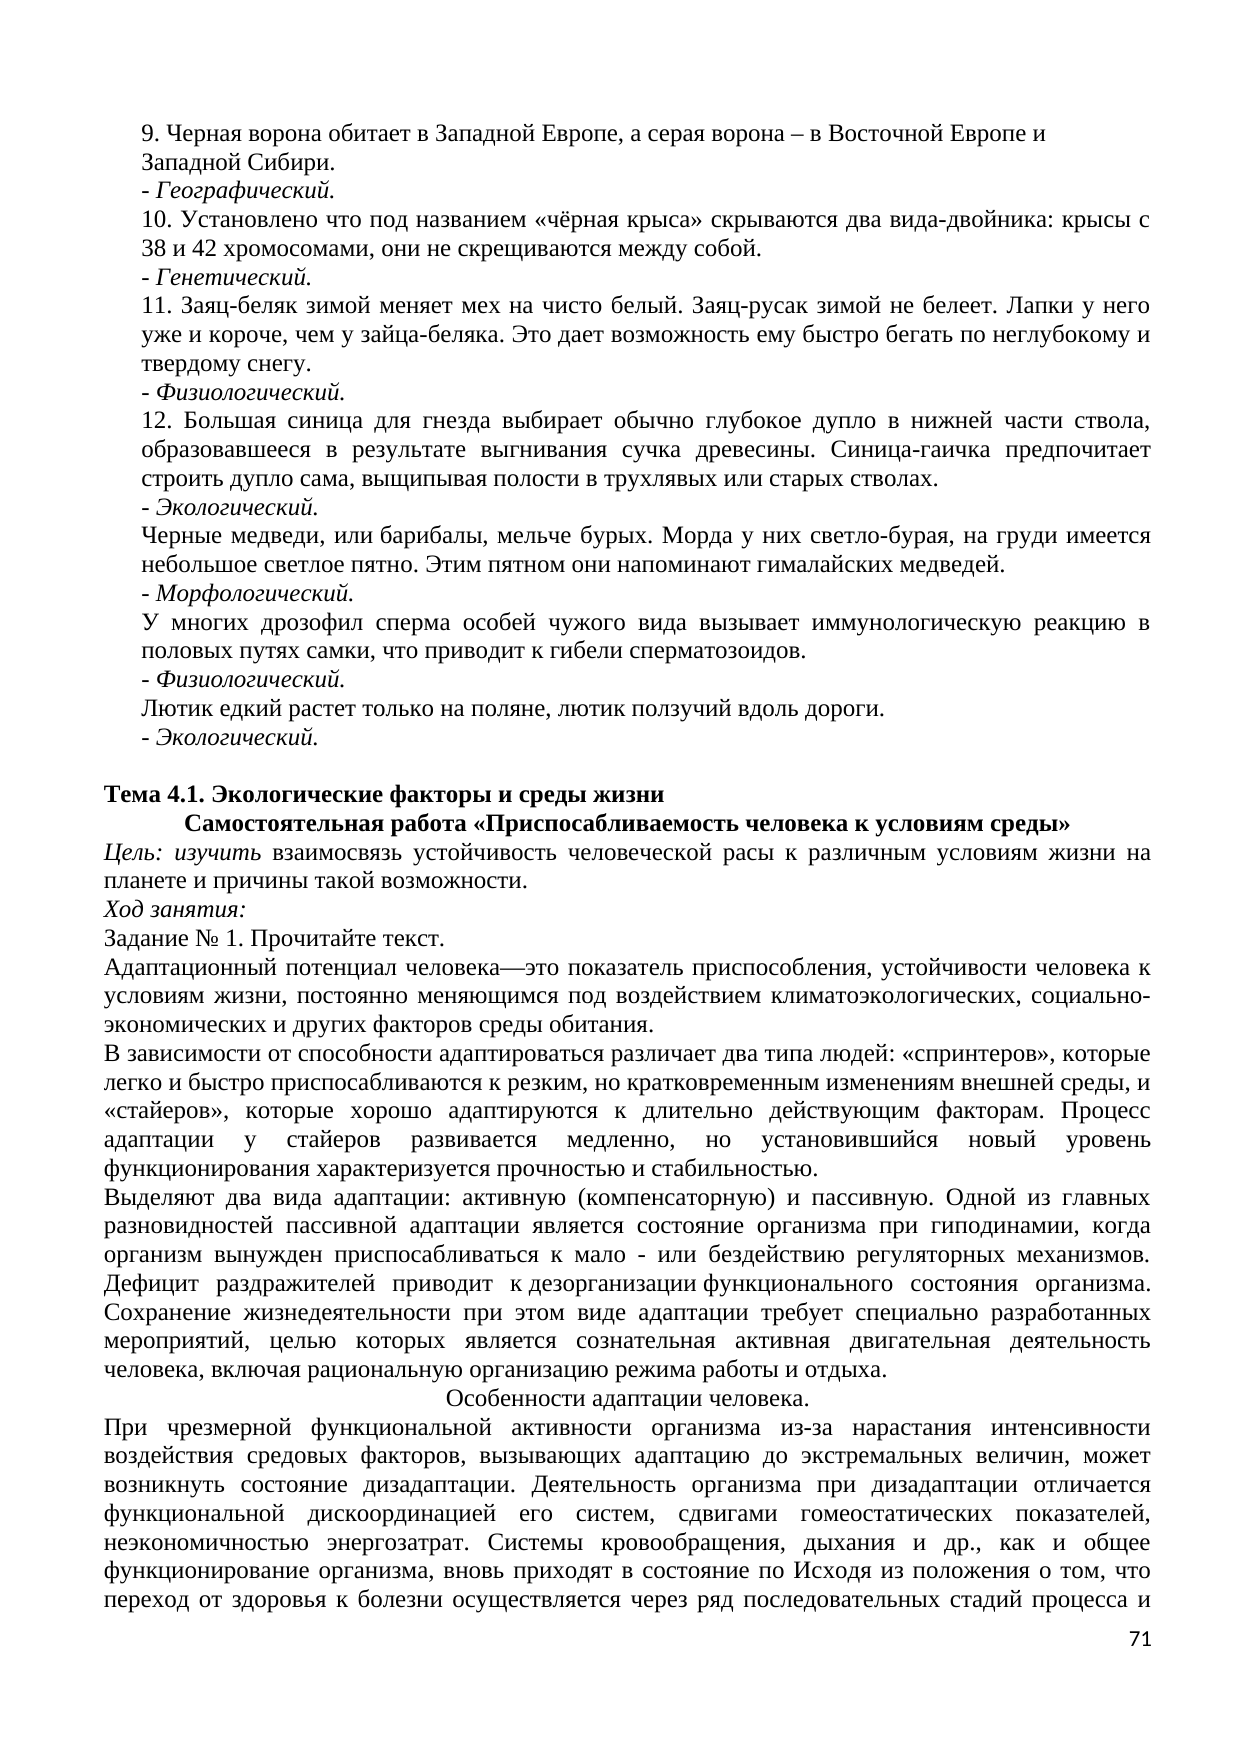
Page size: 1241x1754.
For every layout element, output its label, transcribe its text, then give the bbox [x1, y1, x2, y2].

text 12. Большая синица для гнезда выбирает обычно глубокое дупло в нижней части ствола, образовавшееся в результате выгнивания сучка древесины. Синица-гаичка предпочитает строить дупло сама, выщипывая полости в трухлявых или старых стволах. [141, 406, 1152, 492]
text В зависимости от способности адаптироваться различает два типа людей: «спринтеров», которые легко и быстро приспосабливаются к резким, но кратковременным изменениям внешней среды, и «стайеров», которые хорошо адаптируются к длительно действующим факторам. Процесс адаптации у стайеров развивается медленно, но установившийся новый уровень функционирования характеризуется прочностью и стабильностью. [103, 1038, 1152, 1182]
text - Экологический. [141, 722, 1152, 751]
text Черные медведи, или барибалы, мельче бурых. Морда у них светло-бурая, на груди имеется небольшое светлое пятно. Этим пятном они напоминают гималайских медведей. [141, 521, 1152, 578]
text - Физиологический. [141, 377, 1152, 406]
text Выделяют два вида адаптации: активную (компенсаторную) и пассивную. Одной из главных разновидностей пассивной адаптации является состояние организма при гиподинамии, когда организм вынужден приспосабливаться к мало - или бездействию регуляторных механизмов. Дефицит раздражителей приводит к дезорганизации функционального состояния организма. Сохранение жизнедеятельности при этом виде адаптации требует специально разработанных мероприятий, целью которых является сознательная активная двигательная деятельность человека, включая рациональную организацию режима работы и отдыха. [103, 1182, 1152, 1383]
text 9. Черная ворона обитает в Западной Европе, а серая ворона – в Восточной Европе и Западной Сибири. [141, 118, 1152, 176]
text - Географический. [141, 176, 1152, 204]
text 10. Установлено что под названием «чёрная крыса» скрываются два вида-двойника: крысы с 38 и 42 хромосомами, они не скрещиваются между собой. [141, 204, 1152, 262]
text Задание № 1. Прочитайте текст. [103, 923, 1152, 952]
text У многих дрозофил сперма особей чужого вида вызывает иммунологическую реакцию в половых путях самки, что приводит к гибели сперматозоидов. [141, 607, 1152, 664]
text Цель: изучить взаимосвязь устойчивость человеческой расы к различным условиям жизни на планете и причины такой возможности. [103, 837, 1152, 894]
text Лютик едкий растет только на поляне, лютик ползучий вдоль дороги. [141, 693, 1152, 722]
text 11. Заяц-беляк зимой меняет мех на чисто белый. Заяц-русак зимой не белеет. Лапки у него уже и короче, чем у зайца-беляка. Это дает возможность ему быстро бегать по неглубокому и твердому снегу. [141, 291, 1152, 377]
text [103, 1412, 1152, 1613]
text - Экологический. [141, 492, 1152, 521]
text Адаптационный потенциал человека—это показатель приспособления, устойчивости человека к условиям жизни, постоянно меняющимся под воздействием климатоэкологических, социально-экономических и других факторов среды обитания. [103, 952, 1152, 1038]
text Самостоятельная работа «Приспосабливаемость человека к условиям среды» [103, 808, 1152, 837]
text Тема 4.1. Экологические факторы и среды жизни [103, 779, 1152, 808]
text - Физиологический. [141, 664, 1152, 693]
text Особенности адаптации человека. [103, 1383, 1152, 1412]
text Ход занятия: [103, 894, 1152, 923]
text - Морфологический. [141, 578, 1152, 607]
text - Генетический. [141, 262, 1152, 291]
